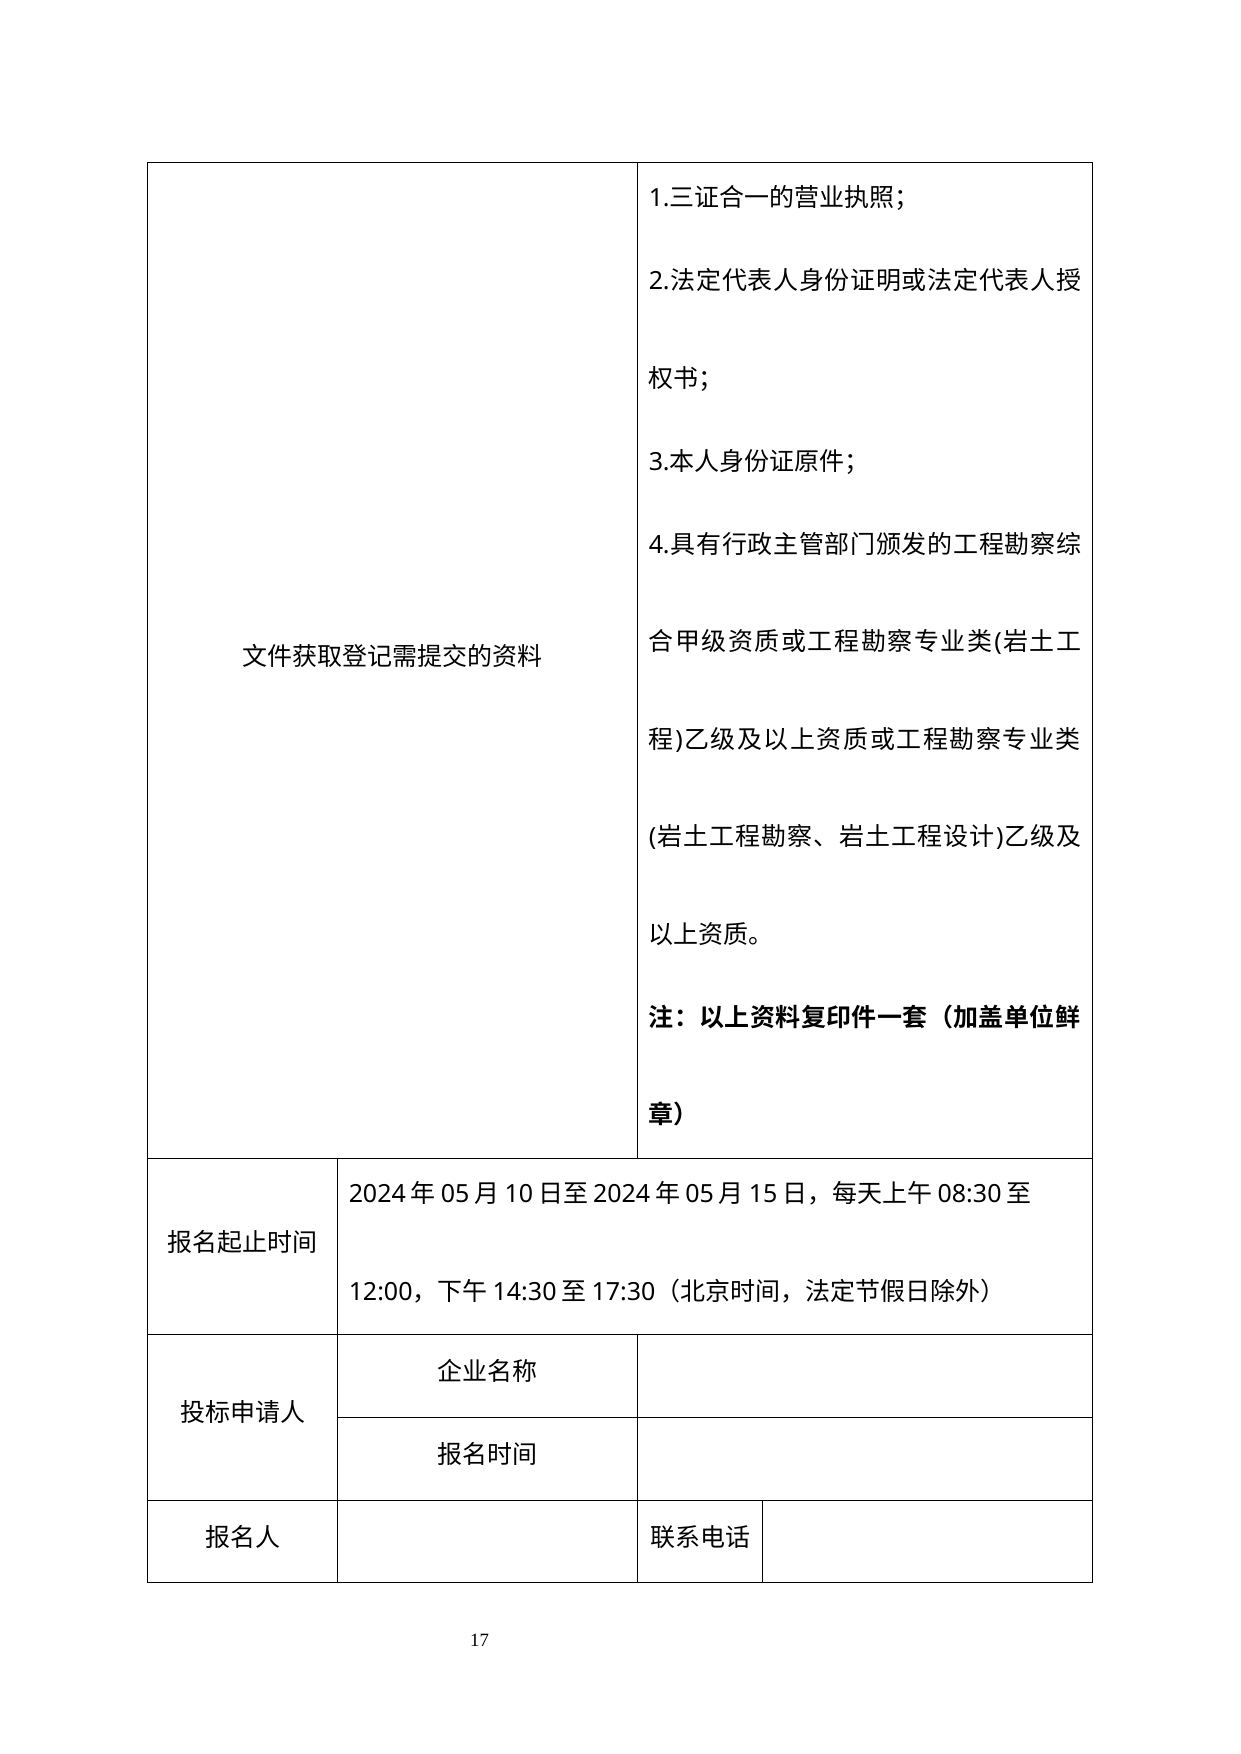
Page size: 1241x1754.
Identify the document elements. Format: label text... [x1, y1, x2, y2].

table_cell 联系电话 [638, 1501, 762, 1582]
table_cell 报名人 [148, 1501, 337, 1582]
table_cell [338, 1501, 637, 1582]
table_cell 2024年05月10日至2024年05月15日，每天上午08:30至12:00，下午14:30至17:30（北京时间，法定节假日除外） [338, 1159, 1092, 1334]
table_cell 报名时间 [338, 1418, 637, 1499]
table_cell 1.三证合一的营业执照； 2.法定代表人身份证明或法定代表人授权书； 3.本人身份证原件； 4.具有行政主管部门颁发的工程勘察综合甲级资质或工程勘察专业类(岩土工程)乙级及以上资质或工程勘察专业类(岩土工程勘察、岩土工程设计)乙级及以上资质。 注：以上资料复印件一套（加盖单位鲜章） [638, 163, 1092, 1158]
table_cell 报名起止时间 [148, 1159, 337, 1334]
table_cell [638, 1418, 1092, 1499]
table_cell [763, 1501, 1092, 1582]
table_cell [638, 1335, 1092, 1417]
table_cell 投标申请人 [148, 1335, 337, 1499]
table_cell 企业名称 [338, 1335, 637, 1417]
table_cell 文件获取登记需提交的资料 [148, 163, 637, 1158]
